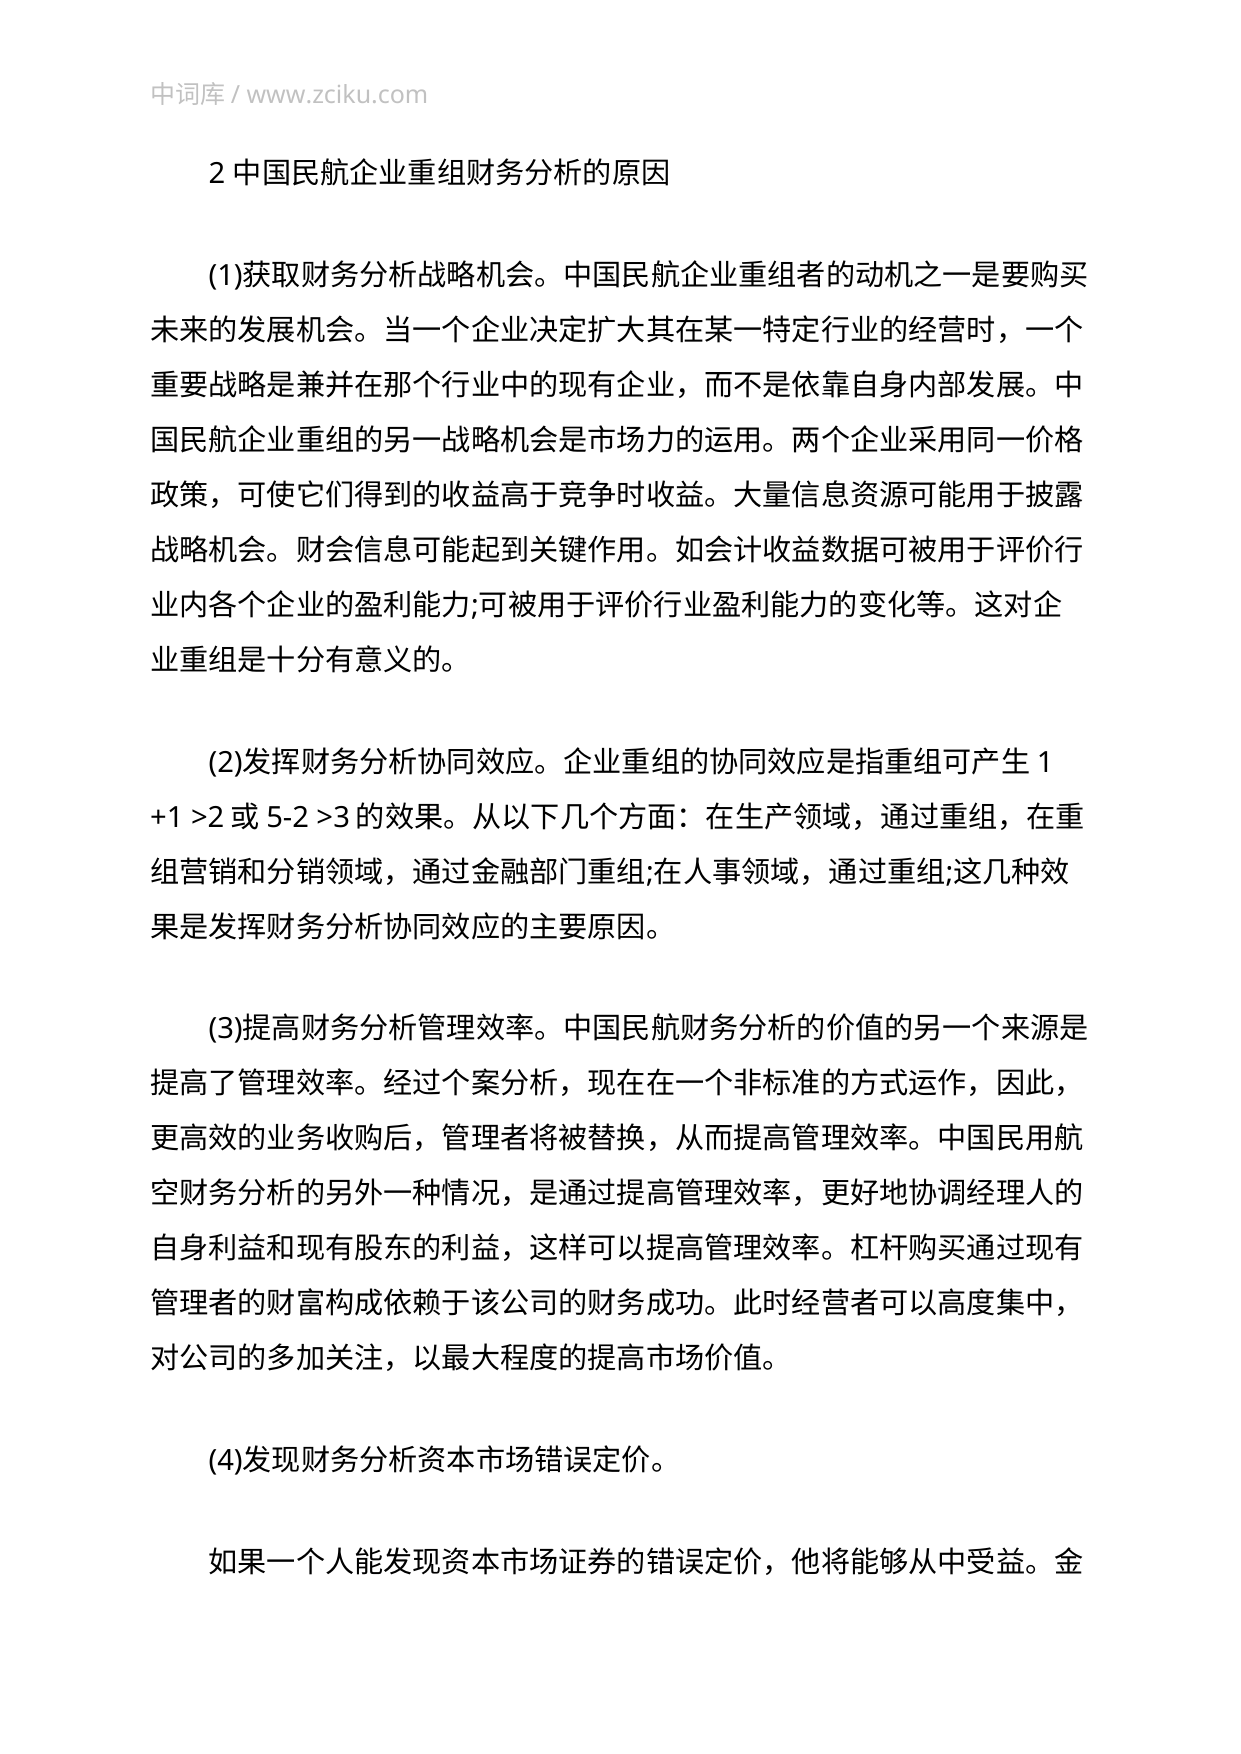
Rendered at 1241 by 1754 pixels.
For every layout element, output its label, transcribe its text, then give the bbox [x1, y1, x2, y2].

text (2)发挥财务分析协同效应。企业重组的协同效应是指重组可产生 1 +1 >2或 5-2 >3的效果。从以下几个方面：在生产领域，通过重组，在重组营销和分销领域，通过金融部门重组;在人事领域，通过重组;这几种效果是发挥财务分析协同效应的主要原因。 [150, 738, 1090, 946]
text (4)发现财务分析资本市场错误定价。 [150, 1436, 1090, 1479]
text 2 中国民航企业重组财务分析的原因 [150, 150, 1090, 192]
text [150, 1538, 1090, 1581]
text (3)提高财务分析管理效率。中国民航财务分析的价值的另一个来源是提高了管理效率。经过个案分析，现在在一个非标准的方式运作，因此，更高效的业务收购后，管理者将被替换，从而提高管理效率。中国民用航空财务分析的另外一种情况，是通过提高管理效率，更好地协调经理人的自身利益和现有股东的利益，这样可以提高管理效率。杠杆购买通过现有管理者的财富构成依赖于该公司的财务成功。此时经营者可以高度集中，对公司的多加关注，以最大程度的提高市场价值。 [150, 1005, 1090, 1377]
text (1)获取财务分析战略机会。中国民航企业重组者的动机之一是要购买未来的发展机会。当一个企业决定扩大其在某一特定行业的经营时，一个重要战略是兼并在那个行业中的现有企业，而不是依靠自身内部发展。中国民航企业重组的另一战略机会是市场力的运用。两个企业采用同一价格政策，可使它们得到的收益高于竞争时收益。大量信息资源可能用于披露战略机会。财会信息可能起到关键作用。如会计收益数据可被用于评价行业内各个企业的盈利能力;可被用于评价行业盈利能力的变化等。这对企业重组是十分有意义的。 [150, 252, 1090, 679]
